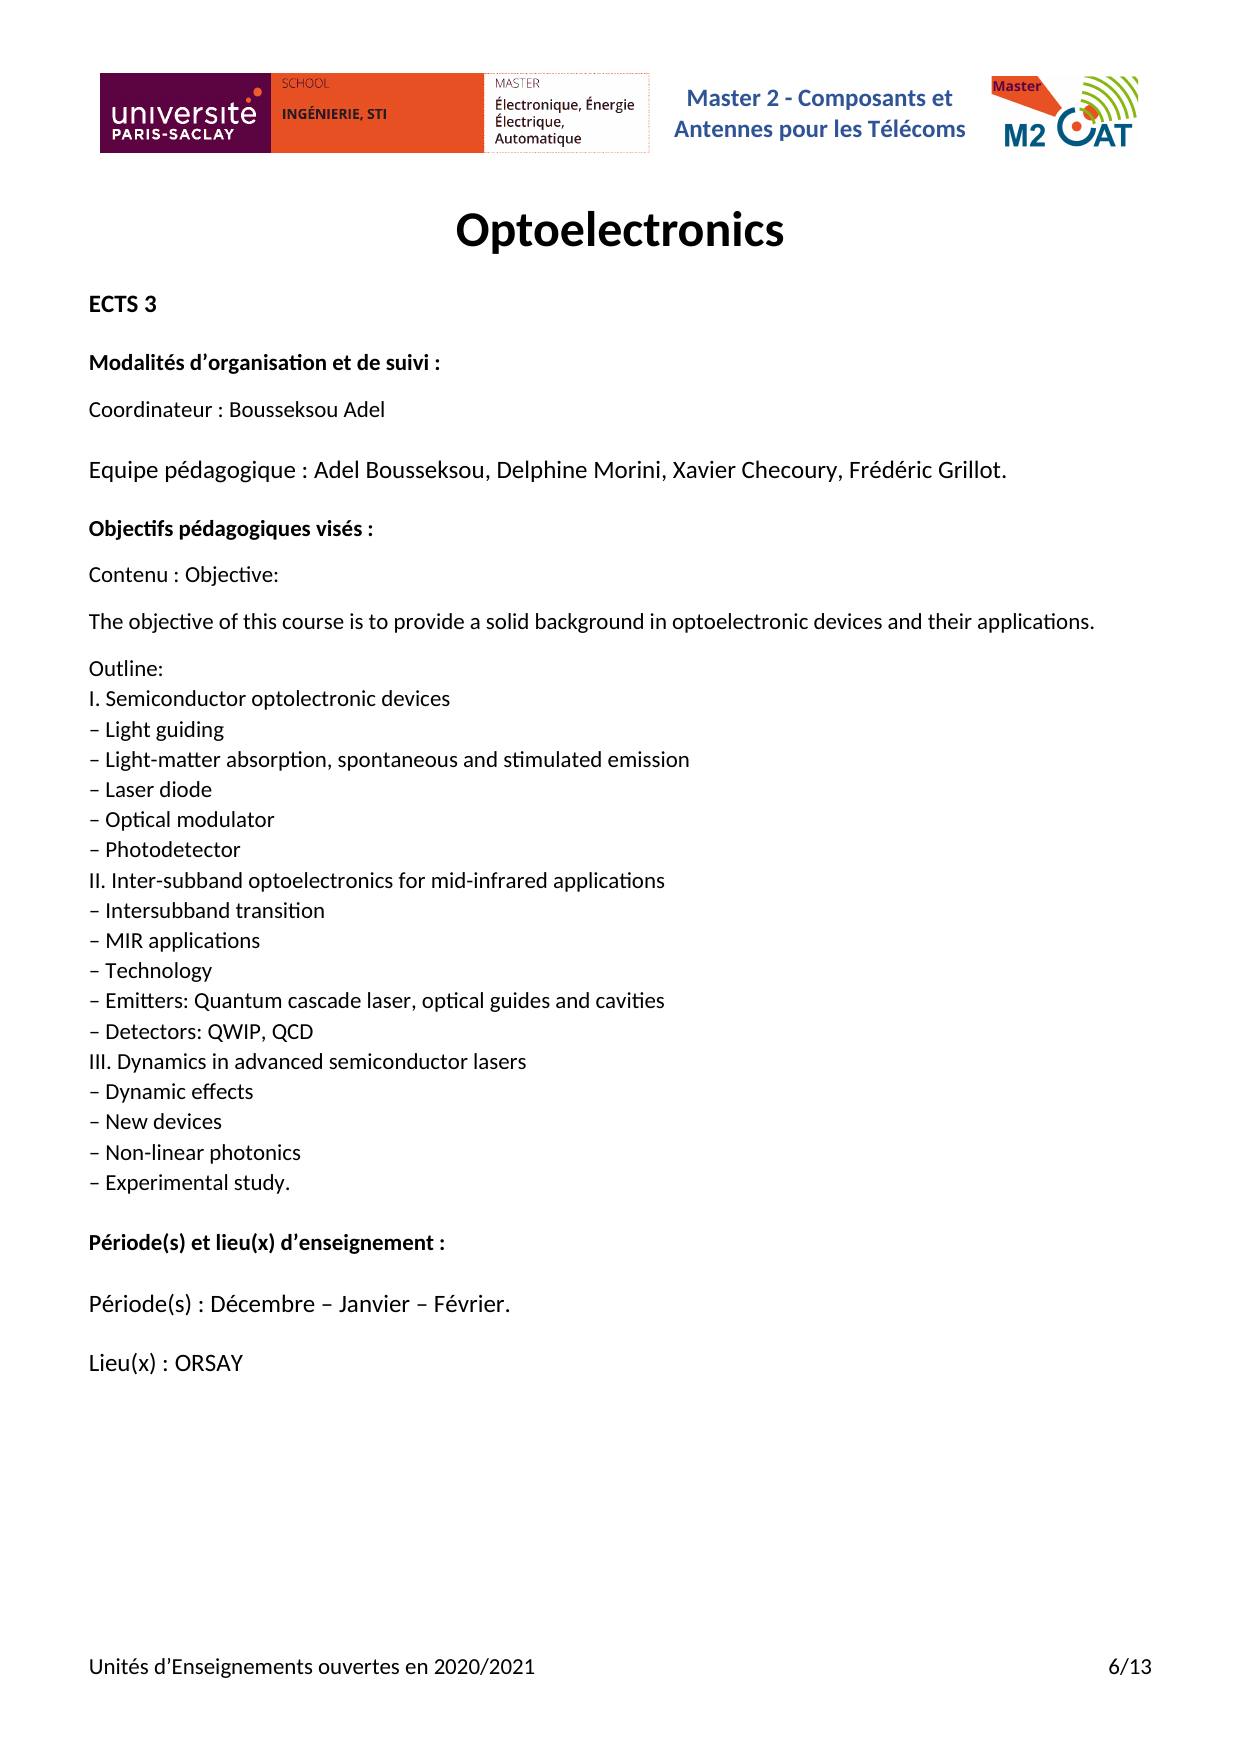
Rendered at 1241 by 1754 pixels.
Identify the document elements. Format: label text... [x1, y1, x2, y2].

text Equipe pédagogique : Adel Bousseksou, Delphine Morini, Xavier Checoury, Frédéric Grillot. [89, 454, 1152, 484]
text – Emitters: Quantum cascade laser, optical guides and cavities [89, 987, 1152, 1015]
text – Non-linear photonics [89, 1138, 1152, 1166]
text – MIR applications [89, 926, 1152, 954]
text – Laser diode [89, 775, 1152, 803]
text – New devices [89, 1107, 1152, 1136]
text Objectifs pédagogiques visés : [89, 514, 1152, 542]
text – Intersubband transition [89, 896, 1152, 924]
text I. Semiconductor optolectronic devices [89, 684, 1152, 713]
text – Technology [89, 956, 1152, 984]
subtitle Optoelectronics [89, 198, 1152, 259]
subtitle ECTS 3 [89, 288, 1152, 319]
text – Dynamic effects [89, 1077, 1152, 1105]
text – Detectors: QWIP, QCD [89, 1017, 1152, 1045]
text Période(s) : Décembre – Janvier – Février. [89, 1288, 1152, 1318]
text Période(s) et lieu(x) d’enseignement : [89, 1228, 1152, 1256]
text – Photodetector [89, 836, 1152, 864]
text Coordinateur : Bousseksou Adel [89, 395, 1152, 423]
text The objective of this course is to provide a solid background in optoelectronic devices and their applications. [89, 607, 1152, 636]
text – Optical modulator [89, 805, 1152, 833]
text Modalités d’organisation et de suivi : [89, 348, 1152, 376]
picture [991, 76, 1139, 150]
text – Light-matter absorption, spontaneous and stimulated emission [89, 745, 1152, 773]
picture [100, 73, 650, 153]
text – Experimental study. [89, 1168, 1152, 1196]
text II. Inter-subband optoelectronics for mid-infrared applications [89, 866, 1152, 894]
text Contenu : Objective: [89, 561, 1152, 589]
text – Light guiding [89, 715, 1152, 743]
text Outline: [89, 654, 1152, 682]
text Lieu(x) : ORSAY [89, 1347, 1152, 1378]
text III. Dynamics in advanced semiconductor lasers [89, 1047, 1152, 1075]
